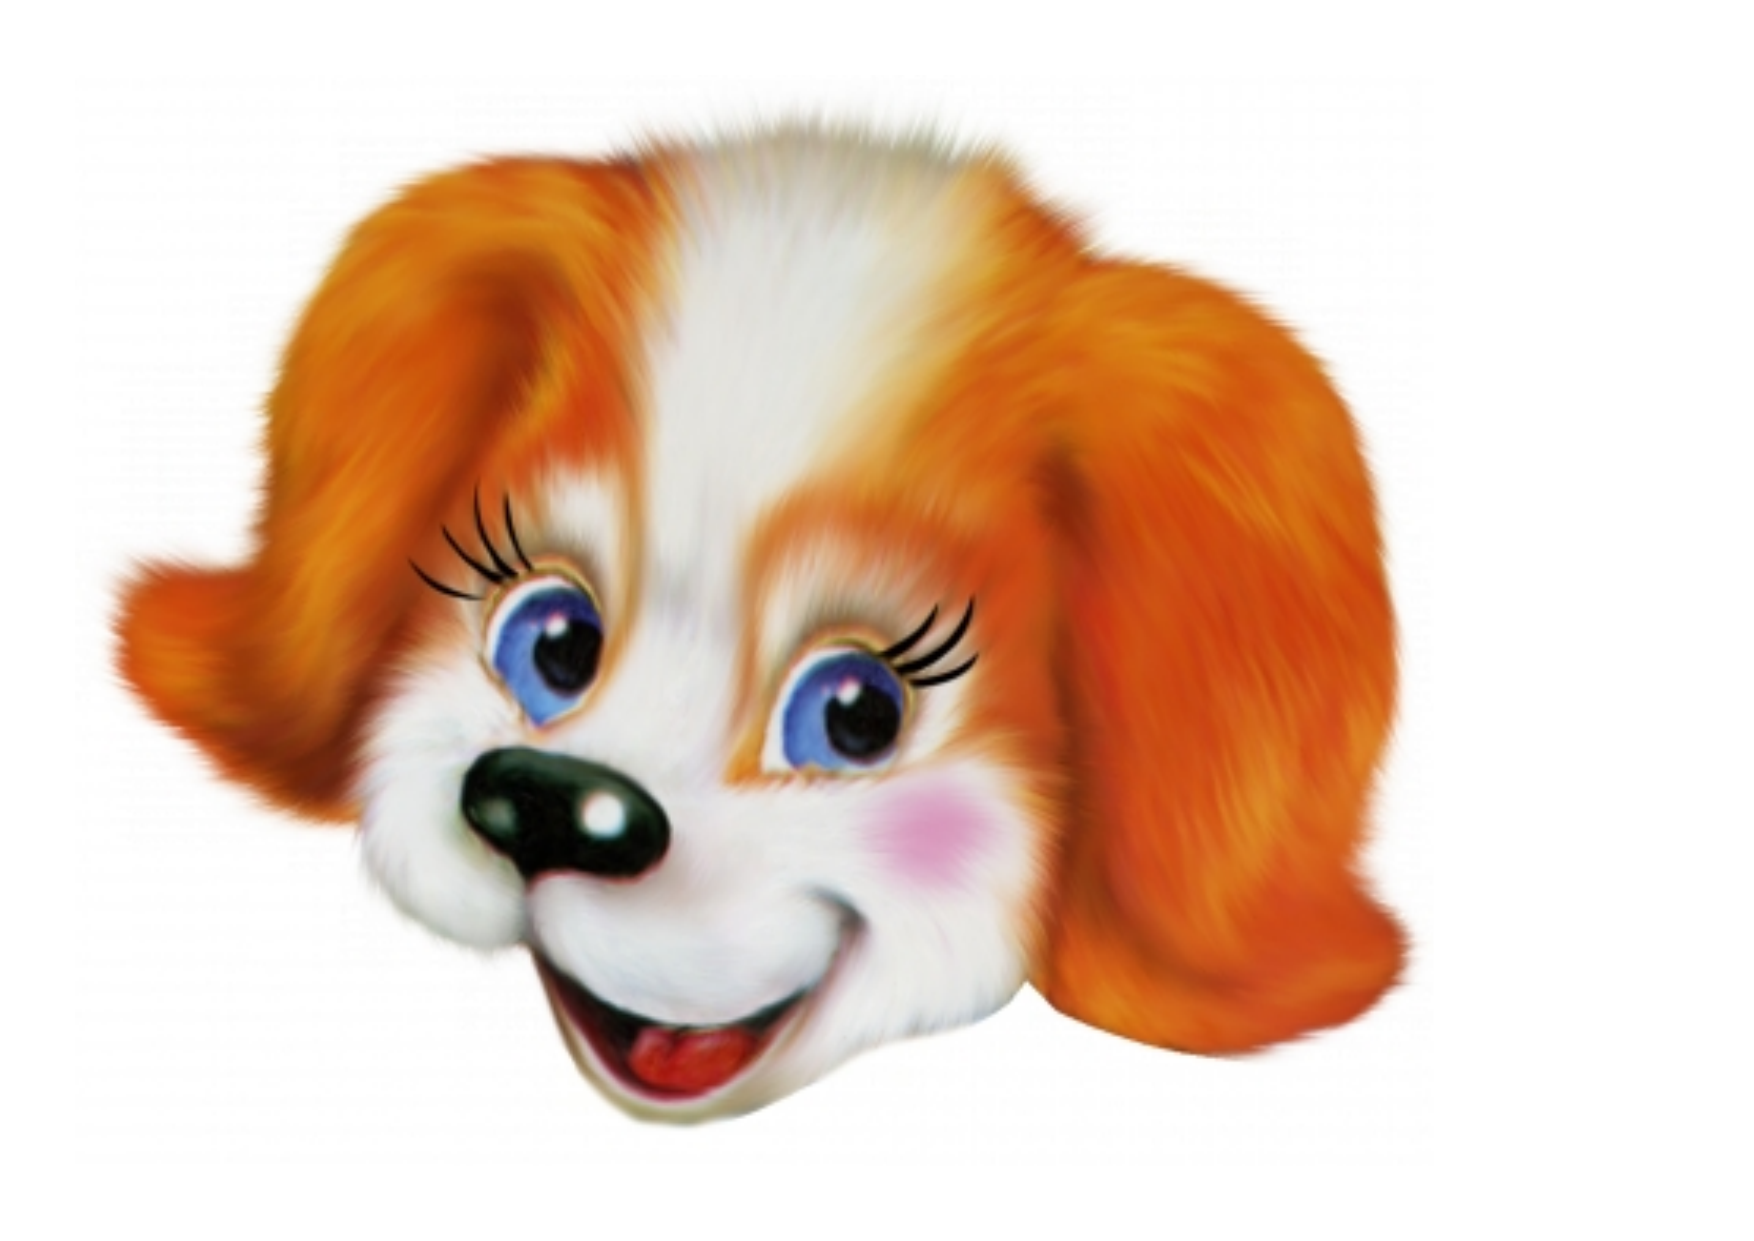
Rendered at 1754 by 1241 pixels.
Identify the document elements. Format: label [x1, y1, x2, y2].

picture [75, 75, 1434, 1166]
